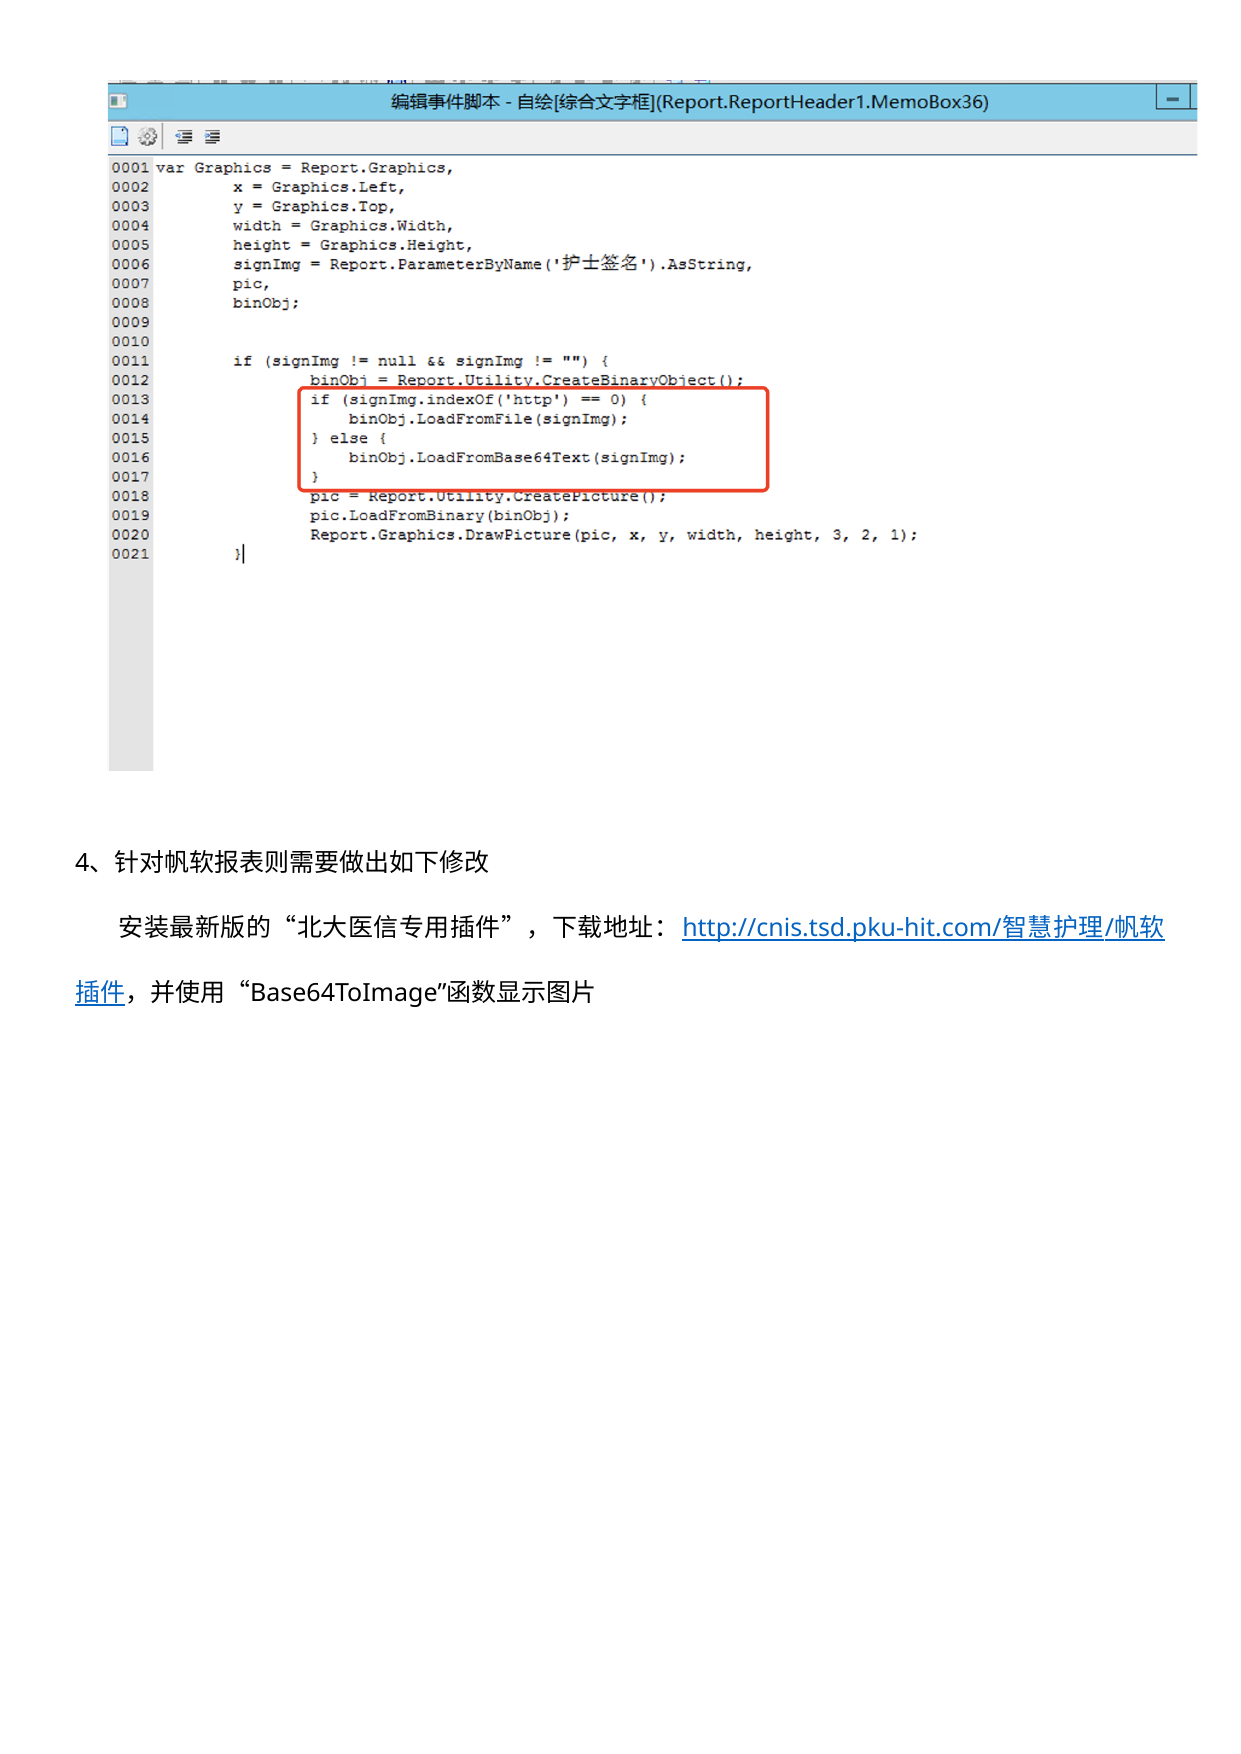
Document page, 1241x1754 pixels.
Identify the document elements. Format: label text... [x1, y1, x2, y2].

picture [107, 80, 1198, 771]
text 4、针对帆软报表则需要做出如下修改 [75, 828, 1165, 893]
text 安装最新版的“北大医信专用插件”，下载地址：http://cnis.tsd.pku-hit.com/智慧护理/帆软插件，并使用“Base64ToImage”函数显示图片 [75, 893, 1165, 1023]
